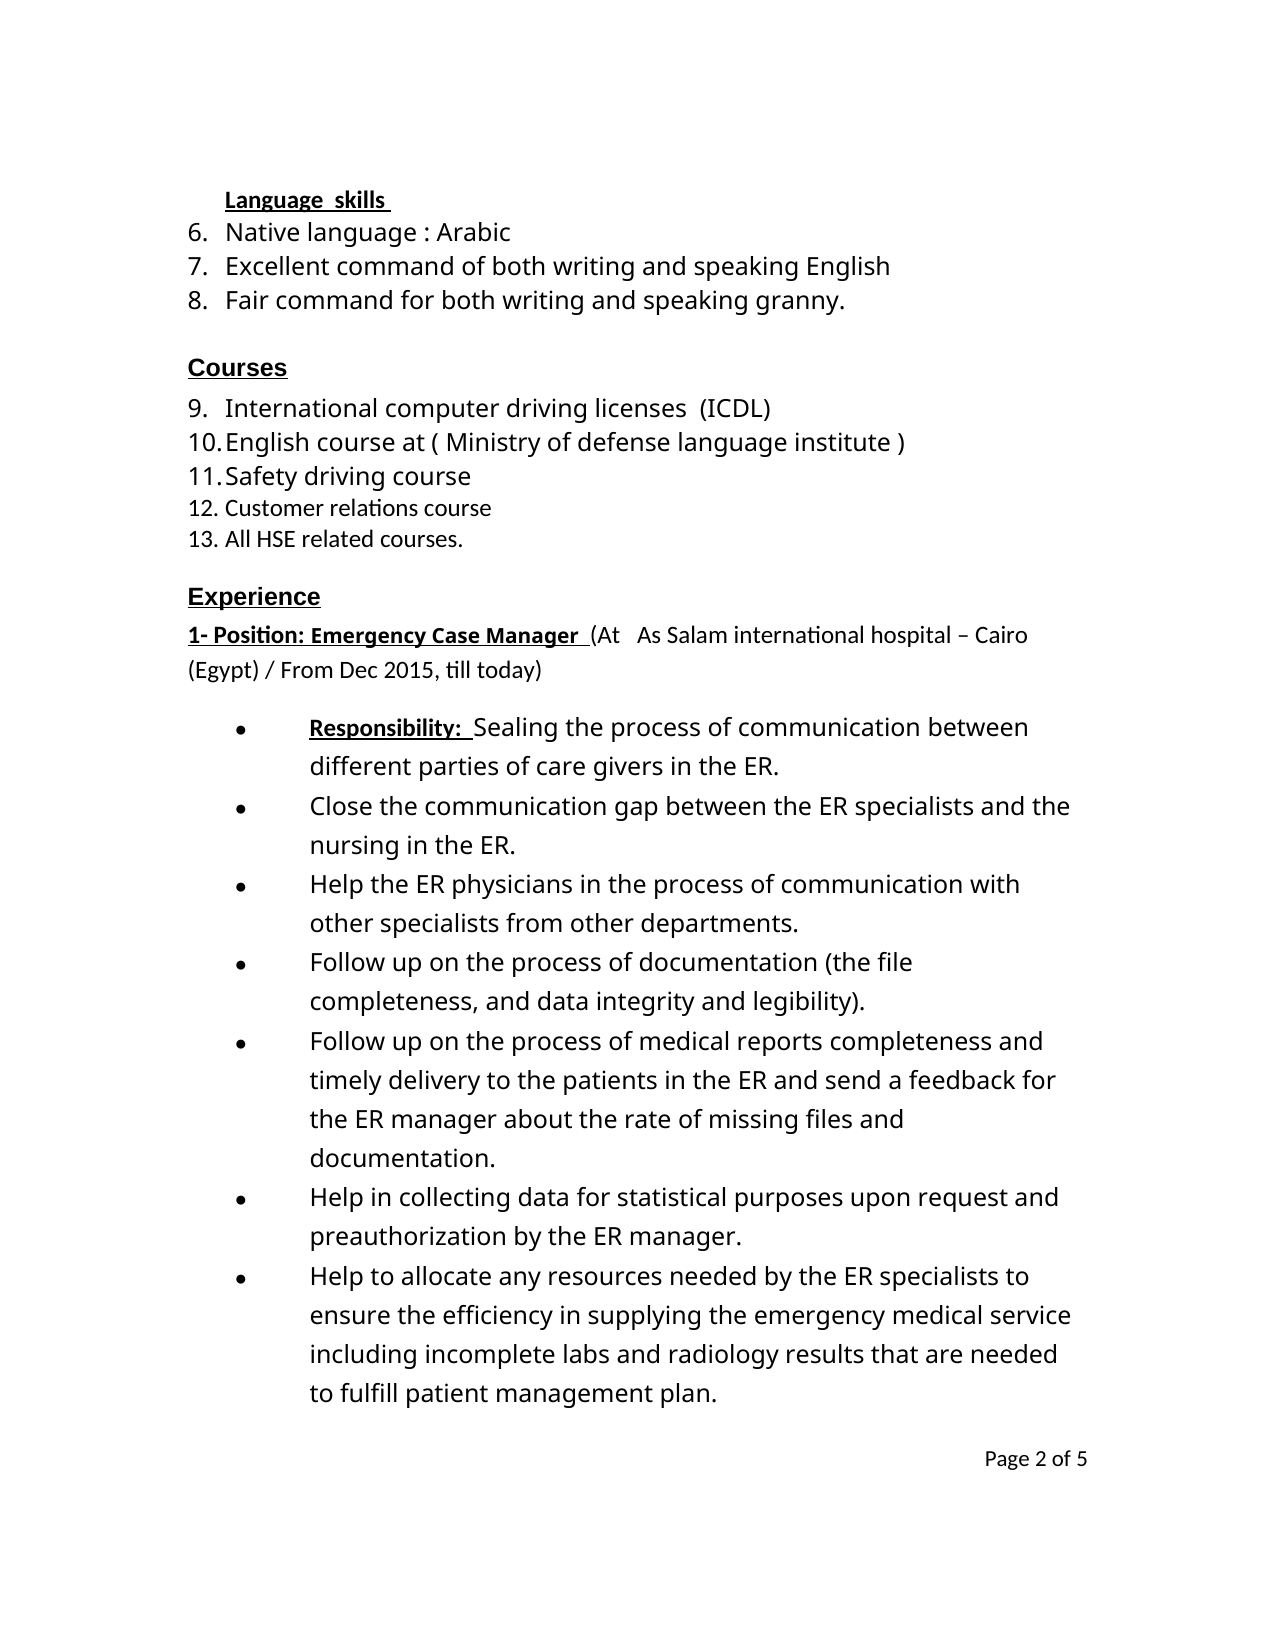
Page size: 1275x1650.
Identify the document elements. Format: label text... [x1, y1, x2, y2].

list Help to allocate any resources needed by the ER specialists to ensure the efficiency in supplying the emergency medical service including incomplete labs and radiology results that are needed to fulfill patient management plan. [234, 1258, 1087, 1410]
list Follow up on the process of medical reports completeness and timely delivery to the patients in the ER and send a feedback for the ER manager about the rate of missing files and documentation. [234, 1023, 1087, 1175]
list Help the ER physicians in the process of communication with other specialists from other departments. [234, 866, 1087, 940]
list Follow up on the process of documentation (the file completeness, and data integrity and legibility). [234, 945, 1087, 1018]
text Language skills [225, 184, 1012, 214]
list Excellent command of both writing and speaking English [187, 249, 1087, 283]
list English course at ( Ministry of defense language institute ) [187, 424, 1087, 458]
list International computer driving licenses (ICDL) [187, 390, 1087, 424]
list Close the communication gap between the ER specialists and the nursing in the ER. [234, 788, 1087, 861]
text 1- Position: Emergency Case Manager (At As Salam international hospital – Cairo (Egypt) / From Dec 2015, till today) [187, 619, 1087, 684]
subtitle Courses [187, 353, 1087, 382]
subtitle Experience [187, 582, 1087, 610]
list Safety driving course [187, 458, 1087, 493]
list Native language : Arabic [187, 214, 1087, 249]
list Help in collecting data for statistical purposes upon request and preauthorization by the ER manager. [234, 1180, 1087, 1253]
list All HSE related courses. [187, 523, 1087, 554]
list Fair command for both writing and speaking granny. [187, 283, 1087, 317]
list Responsibility: Sealing the process of communication between different parties of care givers in the ER. [234, 710, 1087, 783]
list Customer relations course [187, 493, 1087, 523]
